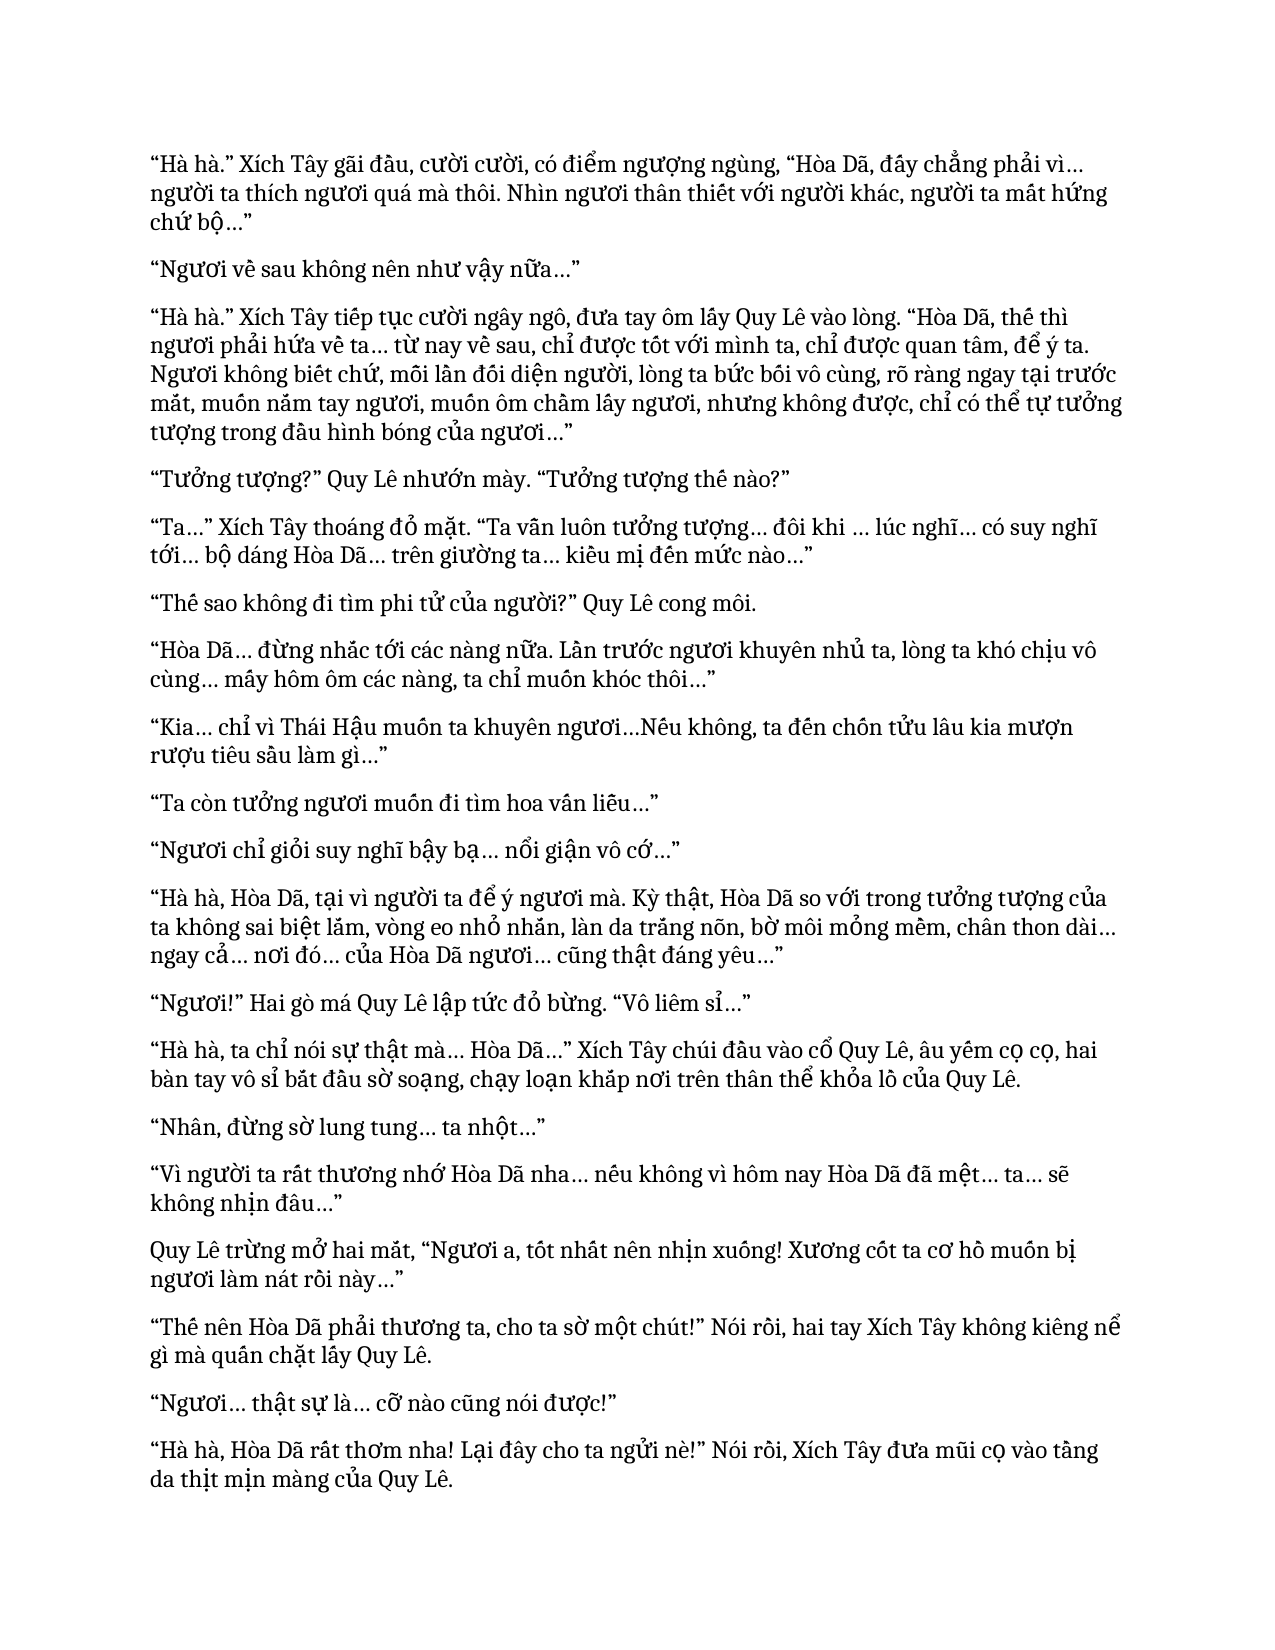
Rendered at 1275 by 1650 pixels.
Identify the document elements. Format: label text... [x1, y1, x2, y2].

text “Tưởng tượng?” Quy Lê nhướn mày. “Tưởng tượng thế nào?” [150, 465, 1125, 494]
text “Hà hà.” Xích Tây gãi đầu, cười cười, có điểm ngượng ngùng, “Hòa Dã, đấy chẳng phải vì… người ta thích ngươi quá mà thôi. Nhìn ngươi thân thiết với người khác, người ta mất hứng chứ bộ…” [150, 150, 1125, 236]
text “Ngươi về sau không nên như vậy nữa…” [150, 255, 1125, 284]
text “Hà hà.” Xích Tây tiếp tục cười ngây ngô, đưa tay ôm lấy Quy Lê vào lòng. “Hòa Dã, thế thì ngươi phải hứa về ta… từ nay về sau, chỉ được tốt với mình ta, chỉ được quan tâm, để ý ta. Ngươi không biết chứ, mỗi lần đối diện người, lòng ta bức bối vô cùng, rõ ràng ngay tại trước mắt, muốn nắm tay ngươi, muốn ôm chầm lấy ngươi, nhưng không được, chỉ có thể tự tưởng tượng trong đầu hình bóng của ngươi…” [150, 302, 1125, 446]
text “Hà hà, ta chỉ nói sự thật mà… Hòa Dã…” Xích Tây chúi đầu vào cổ Quy Lê, âu yếm cọ cọ, hai bàn tay vô sỉ bắt đầu sờ soạng, chạy loạn khắp nơi trên thân thể khỏa lồ của Quy Lê. [150, 1036, 1125, 1094]
text “Ngươi!” Hai gò má Quy Lê lập tức đỏ bừng. “Vô liêm sỉ…” [150, 989, 1125, 1017]
text “Ngươi chỉ giỏi suy nghĩ bậy bạ… nổi giận vô cớ…” [150, 836, 1125, 865]
text Quy Lê trừng mở hai mắt, “Ngươi a, tốt nhất nên nhịn xuống! Xương cốt ta cơ hồ muốn bị ngươi làm nát rồi này…” [150, 1236, 1125, 1294]
text “Thế sao không đi tìm phi tử của người?” Quy Lê cong môi. [150, 589, 1125, 617]
text “Ta còn tưởng ngươi muốn đi tìm hoa vấn liễu…” [150, 789, 1125, 817]
text “Ngươi… thật sự là… cỡ nào cũng nói được!” [150, 1389, 1125, 1417]
text “Ta…” Xích Tây thoáng đỏ mặt. “Ta vẫn luôn tưởng tượng… đôi khi … lúc nghĩ… có suy nghĩ tới… bộ dáng Hòa Dã… trên giường ta… kiều mị đến mức nào…” [150, 512, 1125, 570]
text “Thế nên Hòa Dã phải thương ta, cho ta sờ một chút!” Nói rồi, hai tay Xích Tây không kiêng nể gì mà quấn chặt lấy Quy Lê. [150, 1312, 1125, 1370]
text “Vì người ta rất thương nhớ Hòa Dã nha… nếu không vì hôm nay Hòa Dã đã mệt… ta… sẽ không nhịn đâu…” [150, 1160, 1125, 1217]
text “Nhân, đừng sờ lung tung… ta nhột…” [150, 1112, 1125, 1141]
text “Kia… chỉ vì Thái Hậu muốn ta khuyên ngươi…Nếu không, ta đến chốn tửu lâu kia mượn rượu tiêu sầu làm gì…” [150, 712, 1125, 770]
text “Hà hà, Hòa Dã, tại vì người ta để ý ngươi mà. Kỳ thật, Hòa Dã so với trong tưởng tượng của ta không sai biệt lắm, vòng eo nhỏ nhắn, làn da trắng nõn, bờ môi mỏng mềm, chân thon dài… ngay cả… nơi đó… của Hòa Dã ngươi… cũng thật đáng yêu…” [150, 884, 1125, 970]
text “Hà hà, Hòa Dã rất thơm nha! Lại đây cho ta ngửi nè!” Nói rồi, Xích Tây đưa mũi cọ vào tầng da thịt mịn màng của Quy Lê. [150, 1436, 1125, 1494]
text “Hòa Dã… đừng nhắc tới các nàng nữa. Lần trước ngươi khuyên nhủ ta, lòng ta khó chịu vô cùng… mấy hôm ôm các nàng, ta chỉ muốn khóc thôi…” [150, 636, 1125, 694]
